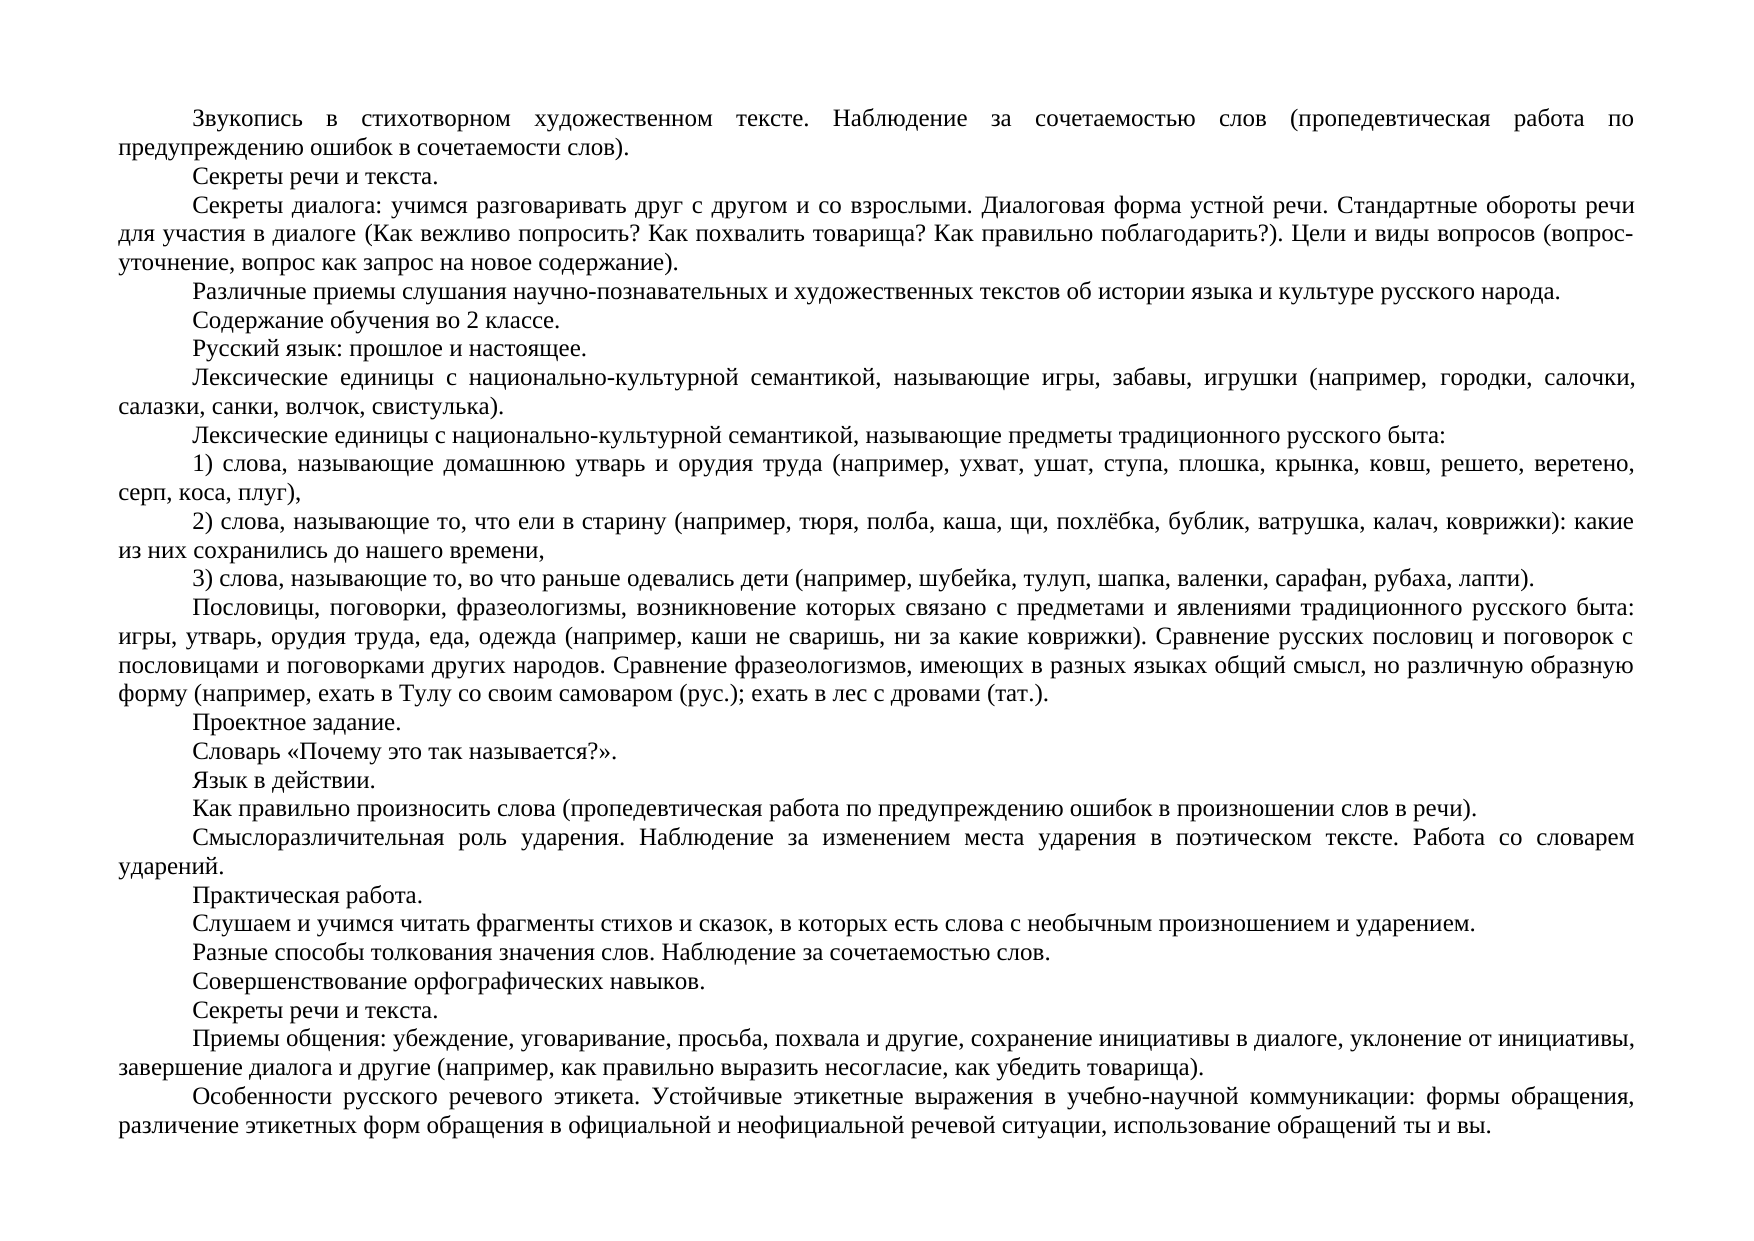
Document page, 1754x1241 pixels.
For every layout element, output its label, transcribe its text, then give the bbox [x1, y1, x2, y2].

text 1) слова, называющие домашнюю утварь и орудия труда (например, ухват, ушат, ступа, плошка, крынка, ковш, решето, веретено, серп, коса, плуг), [118, 448, 1636, 506]
text Совершенствование орфографических навыков. [118, 966, 1636, 995]
text Лексические единицы с национально-культурной семантикой, называющие игры, забавы, игрушки (например, городки, салочки, салазки, санки, волчок, свистулька). [118, 362, 1636, 420]
text Слушаем и учимся читать фрагменты стихов и сказок, в которых есть слова с необычным произношением и ударением. [118, 908, 1636, 937]
text Русский язык: прошлое и настоящее. [118, 333, 1636, 362]
text Язык в действии. [118, 765, 1636, 793]
text Пословицы, поговорки, фразеологизмы, возникновение которых связано с предметами и явлениями традиционного русского быта: игры, утварь, орудия труда, еда, одежда (например, каши не сваришь, ни за какие коврижки). Сравнение русских пословиц и поговорок с пословицами и поговорками других народов. Сравнение фразеологизмов, имеющих в разных языках общий смысл, но различную образную форму (например, ехать в Тулу со своим самоваром (рус.); ехать в лес с дровами (тат.). [118, 592, 1636, 707]
text Разные способы толкования значения слов. Наблюдение за сочетаемостью слов. [118, 937, 1636, 966]
text 3) слова, называющие то, во что раньше одевались дети (например, шубейка, тулуп, шапка, валенки, сарафан, рубаха, лапти). [118, 563, 1636, 592]
text Приемы общения: убеждение, уговаривание, просьба, похвала и другие, сохранение инициативы в диалоге, уклонение от инициативы, завершение диалога и другие (например, как правильно выразить несогласие, как убедить товарища). [118, 1023, 1636, 1081]
text Содержание обучения во 2 классе. [118, 305, 1636, 333]
text Смыслоразличительная роль ударения. Наблюдение за изменением места ударения в поэтическом тексте. Работа со словарем ударений. [118, 822, 1636, 880]
text Практическая работа. [118, 880, 1636, 908]
text 2) слова, называющие то, что ели в старину (например, тюря, полба, каша, щи, похлёбка, бублик, ватрушка, калач, коврижки): какие из них сохранились до нашего времени, [118, 506, 1636, 563]
text Проектное задание. [118, 707, 1636, 736]
text Звукопись в стихотворном художественном тексте. Наблюдение за сочетаемостью слов (пропедевтическая работа по предупреждению ошибок в сочетаемости слов). [118, 103, 1636, 161]
text Секреты речи и текста. [118, 995, 1636, 1023]
text Лексические единицы с национально-культурной семантикой, называющие предметы традиционного русского быта: [118, 420, 1636, 448]
text Различные приемы слушания научно-познавательных и художественных текстов об истории языка и культуре русского народа. [118, 276, 1636, 305]
text Секреты диалога: учимся разговаривать друг с другом и со взрослыми. Диалоговая форма устной речи. Стандартные обороты речи для участия в диалоге (Как вежливо попросить? Как похвалить товарища? Как правильно поблагодарить?). Цели и виды вопросов (вопрос-уточнение, вопрос как запрос на новое содержание). [118, 190, 1636, 276]
text Секреты речи и текста. [118, 161, 1636, 190]
text Особенности русского речевого этикета. Устойчивые этикетные выражения в учебно-научной коммуникации: формы обращения, различение этикетных форм обращения в официальной и неофициальной речевой ситуации, использование обращений ты и вы. [118, 1081, 1636, 1138]
text Словарь «Почему это так называется?». [118, 736, 1636, 765]
text Как правильно произносить слова (пропедевтическая работа по предупреждению ошибок в произношении слов в речи). [118, 793, 1636, 822]
